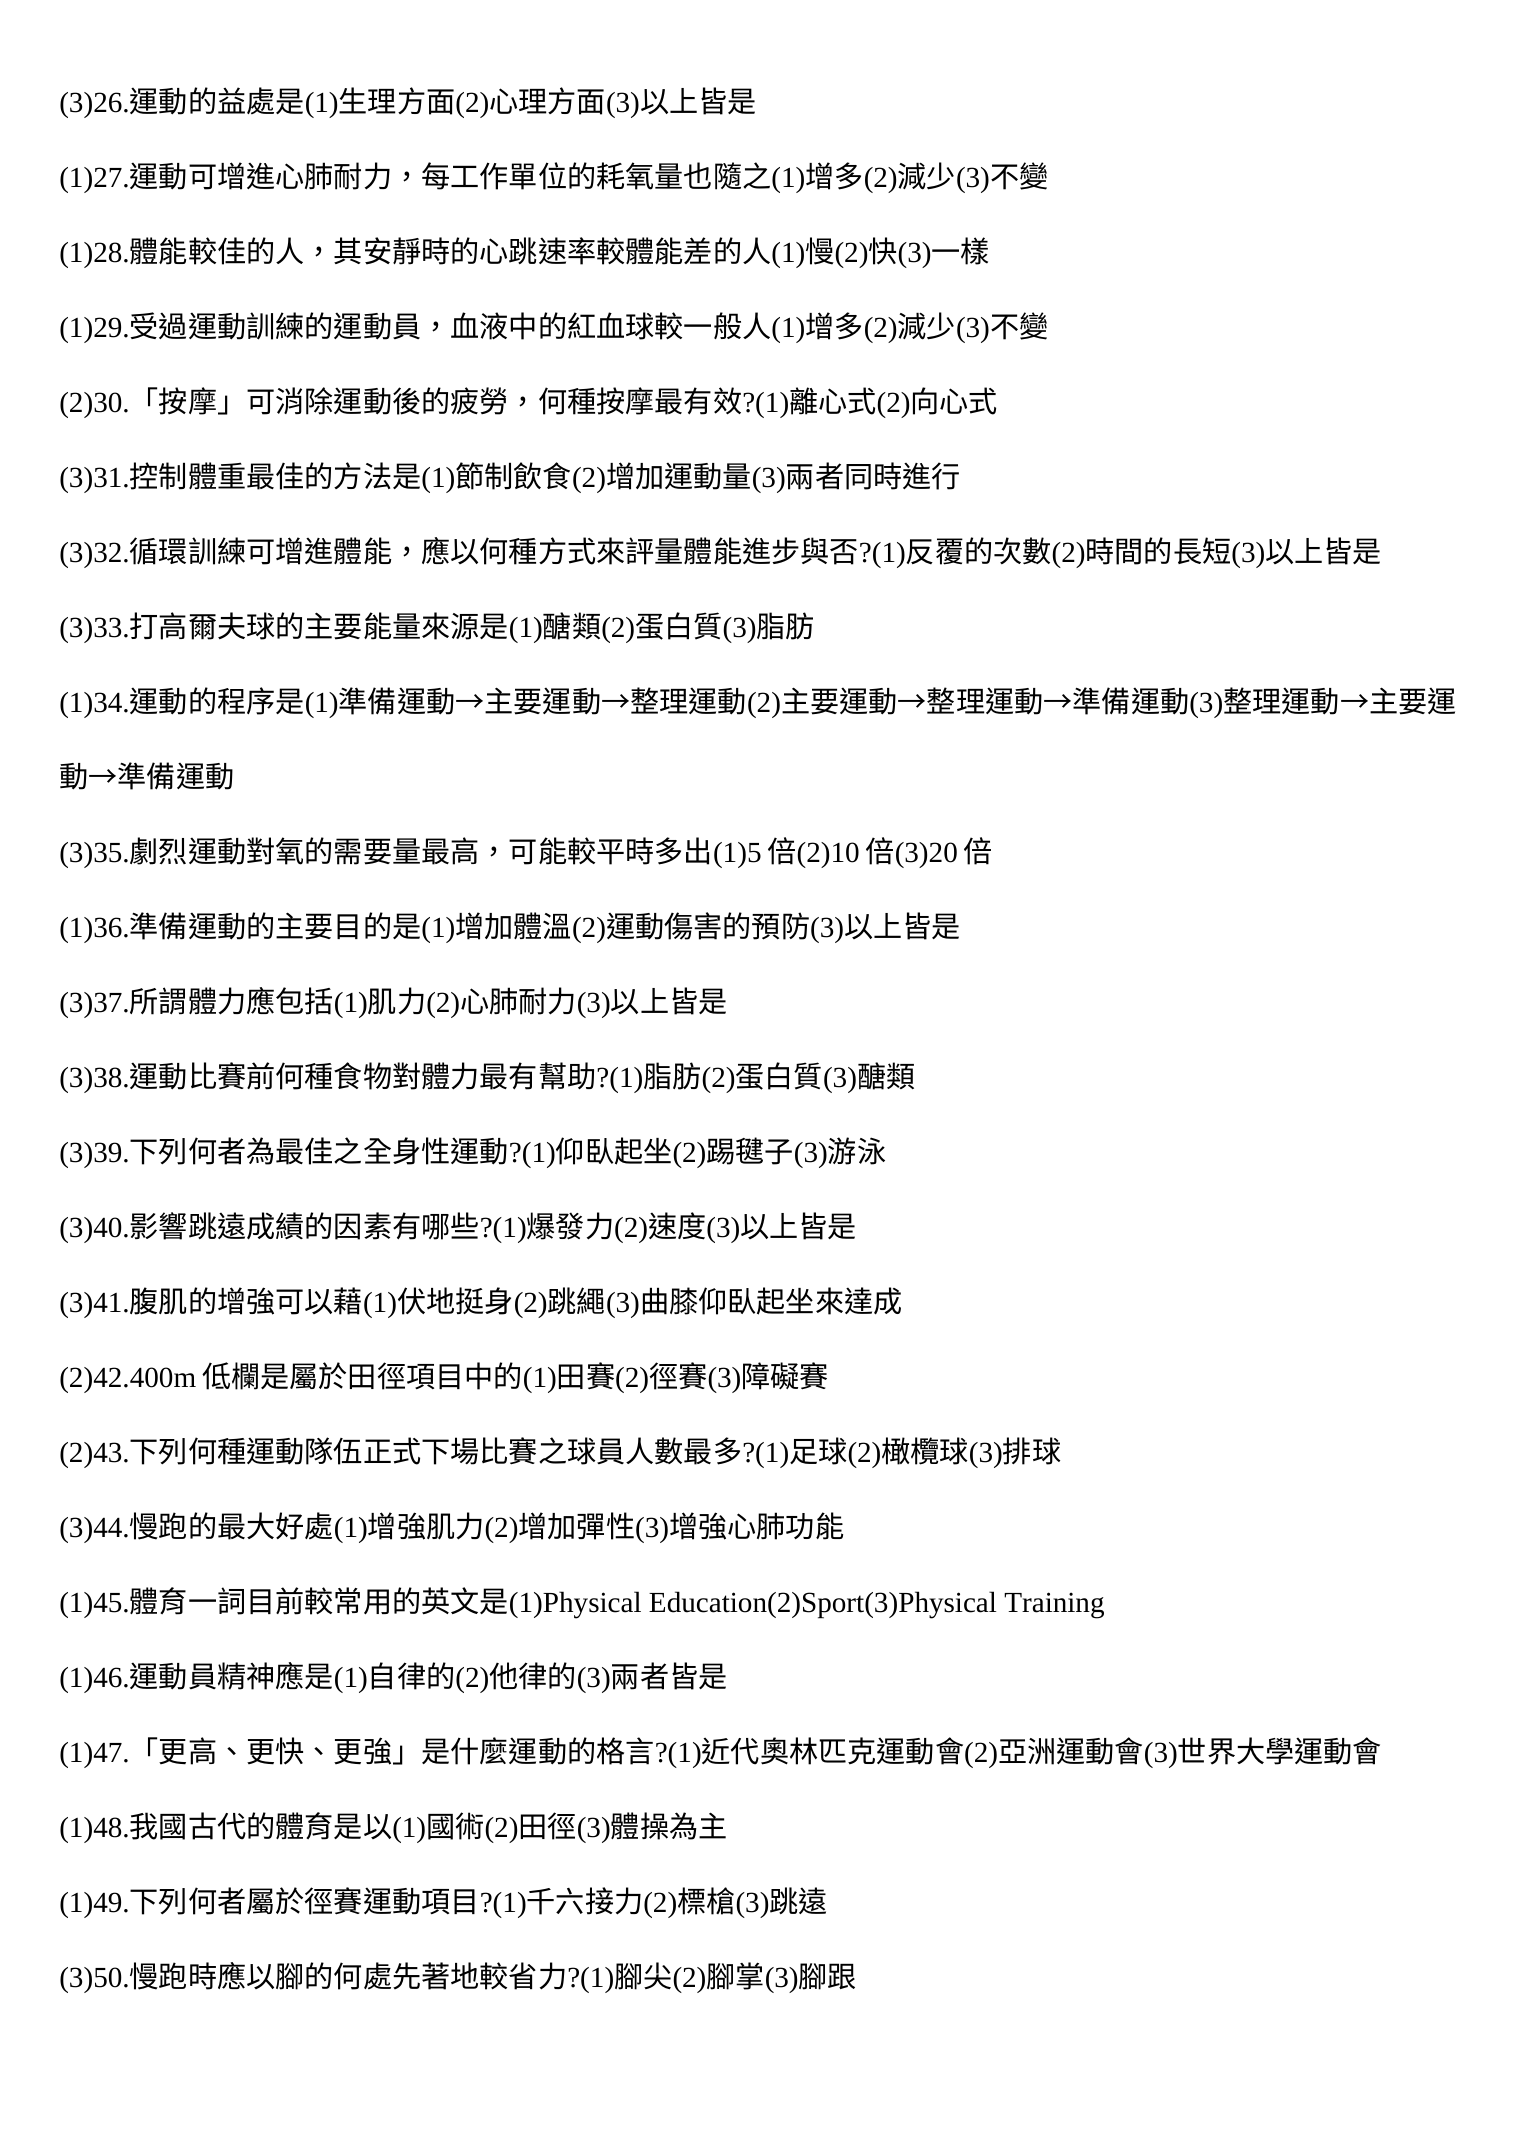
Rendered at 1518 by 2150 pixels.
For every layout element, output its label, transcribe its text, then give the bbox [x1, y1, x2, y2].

text (3)32.循環訓練可增進體能，應以何種方式來評量體能進步與否?(1)反覆的次數(2)時間的長短(3)以上皆是 [59, 512, 1459, 587]
text (3)38.運動比賽前何種食物對體力最有幫助?(1)脂肪(2)蛋白質(3)醣類 [59, 1037, 1459, 1112]
text (3)33.打高爾夫球的主要能量來源是(1)醣類(2)蛋白質(3)脂肪 [59, 587, 1459, 662]
text (3)41.腹肌的增強可以藉(1)伏地挺身(2)跳繩(3)曲膝仰臥起坐來達成 [59, 1262, 1459, 1337]
text (3)37.所謂體力應包括(1)肌力(2)心肺耐力(3)以上皆是 [59, 962, 1459, 1037]
text (3)39.下列何者為最佳之全身性運動?(1)仰臥起坐(2)踢毽子(3)游泳 [59, 1112, 1459, 1187]
text (1)45.體育一詞目前較常用的英文是(1)Physical Education(2)Sport(3)Physical Training [59, 1562, 1459, 1637]
text (3)40.影響跳遠成績的因素有哪些?(1)爆發力(2)速度(3)以上皆是 [59, 1187, 1459, 1262]
text (2)43.下列何種運動隊伍正式下場比賽之球員人數最多?(1)足球(2)橄欖球(3)排球 [59, 1412, 1459, 1487]
text (2)42.400m低欄是屬於田徑項目中的(1)田賽(2)徑賽(3)障礙賽 [59, 1337, 1459, 1412]
text (1)36.準備運動的主要目的是(1)增加體溫(2)運動傷害的預防(3)以上皆是 [59, 887, 1459, 962]
text (3)26.運動的益處是(1)生理方面(2)心理方面(3)以上皆是 [59, 62, 1459, 137]
text (1)48.我國古代的體育是以(1)國術(2)田徑(3)體操為主 [59, 1787, 1459, 1862]
text (3)44.慢跑的最大好處(1)增強肌力(2)增加彈性(3)增強心肺功能 [59, 1487, 1459, 1562]
text (1)47.「更高、更快、更強」是什麼運動的格言?(1)近代奧林匹克運動會(2)亞洲運動會(3)世界大學運動會 [59, 1712, 1459, 1787]
text (1)46.運動員精神應是(1)自律的(2)他律的(3)兩者皆是 [59, 1637, 1459, 1712]
text (1)28.體能較佳的人，其安靜時的心跳速率較體能差的人(1)慢(2)快(3)一樣 [59, 212, 1459, 287]
text (1)29.受過運動訓練的運動員，血液中的紅血球較一般人(1)增多(2)減少(3)不變 [59, 287, 1459, 362]
text (3)50.慢跑時應以腳的何處先著地較省力?(1)腳尖(2)腳掌(3)腳跟 [59, 1937, 1459, 2012]
text (3)35.劇烈運動對氧的需要量最高，可能較平時多出(1)5倍(2)10倍(3)20倍 [59, 812, 1459, 887]
text (1)34.運動的程序是(1)準備運動→主要運動→整理運動(2)主要運動→整理運動→準備運動(3)整理運動→主要運動→準備運動 [59, 662, 1459, 812]
text (2)30.「按摩」可消除運動後的疲勞，何種按摩最有效?(1)離心式(2)向心式 [59, 362, 1459, 437]
text (3)31.控制體重最佳的方法是(1)節制飲食(2)增加運動量(3)兩者同時進行 [59, 437, 1459, 512]
text (1)49.下列何者屬於徑賽運動項目?(1)千六接力(2)標槍(3)跳遠 [59, 1862, 1459, 1937]
text (1)27.運動可增進心肺耐力，每工作單位的耗氧量也隨之(1)增多(2)減少(3)不變 [59, 137, 1459, 212]
